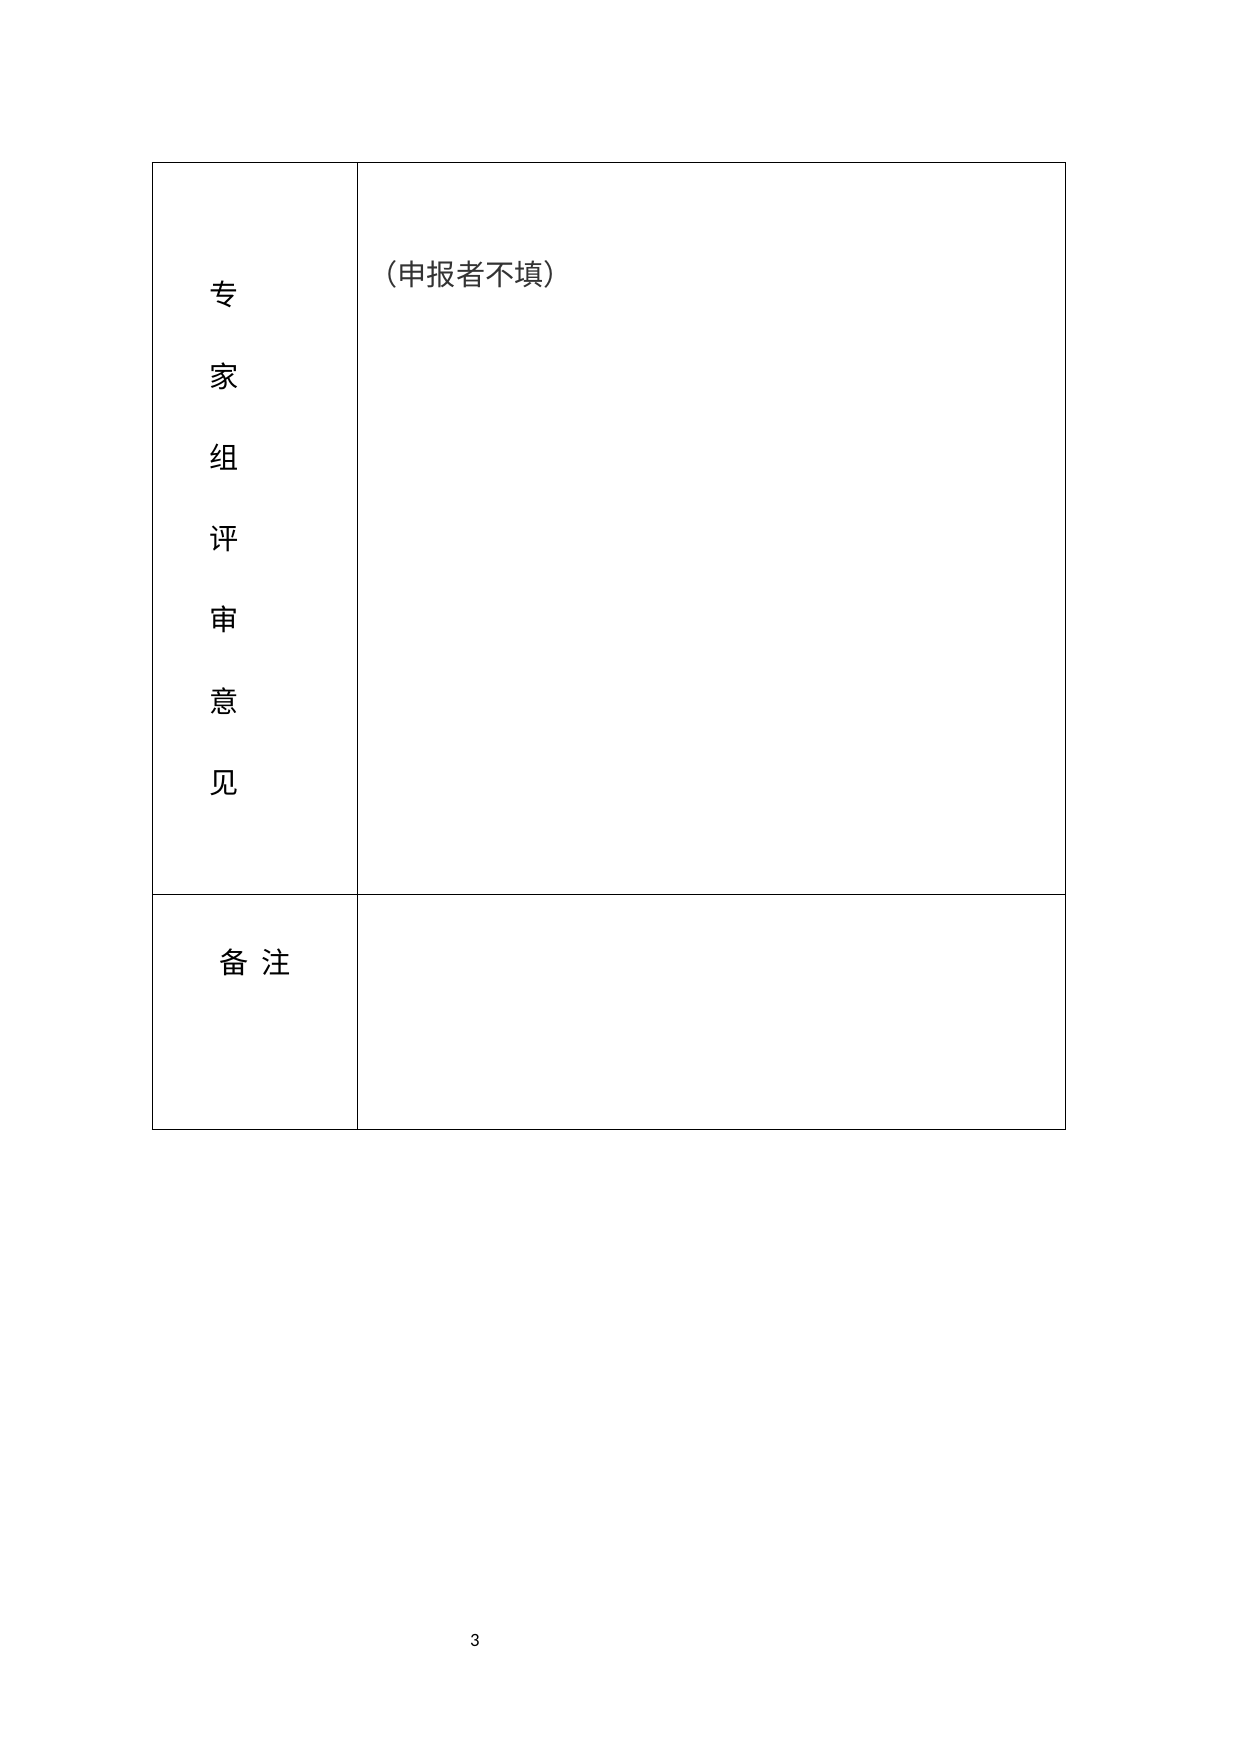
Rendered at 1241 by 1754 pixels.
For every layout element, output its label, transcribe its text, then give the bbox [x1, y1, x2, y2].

table_cell （申报者不填） [358, 163, 1065, 894]
table_cell 专 家 组 评 审 意 见 [153, 163, 357, 894]
table_cell [358, 895, 1065, 1129]
table_cell 备 注 [153, 895, 357, 1129]
